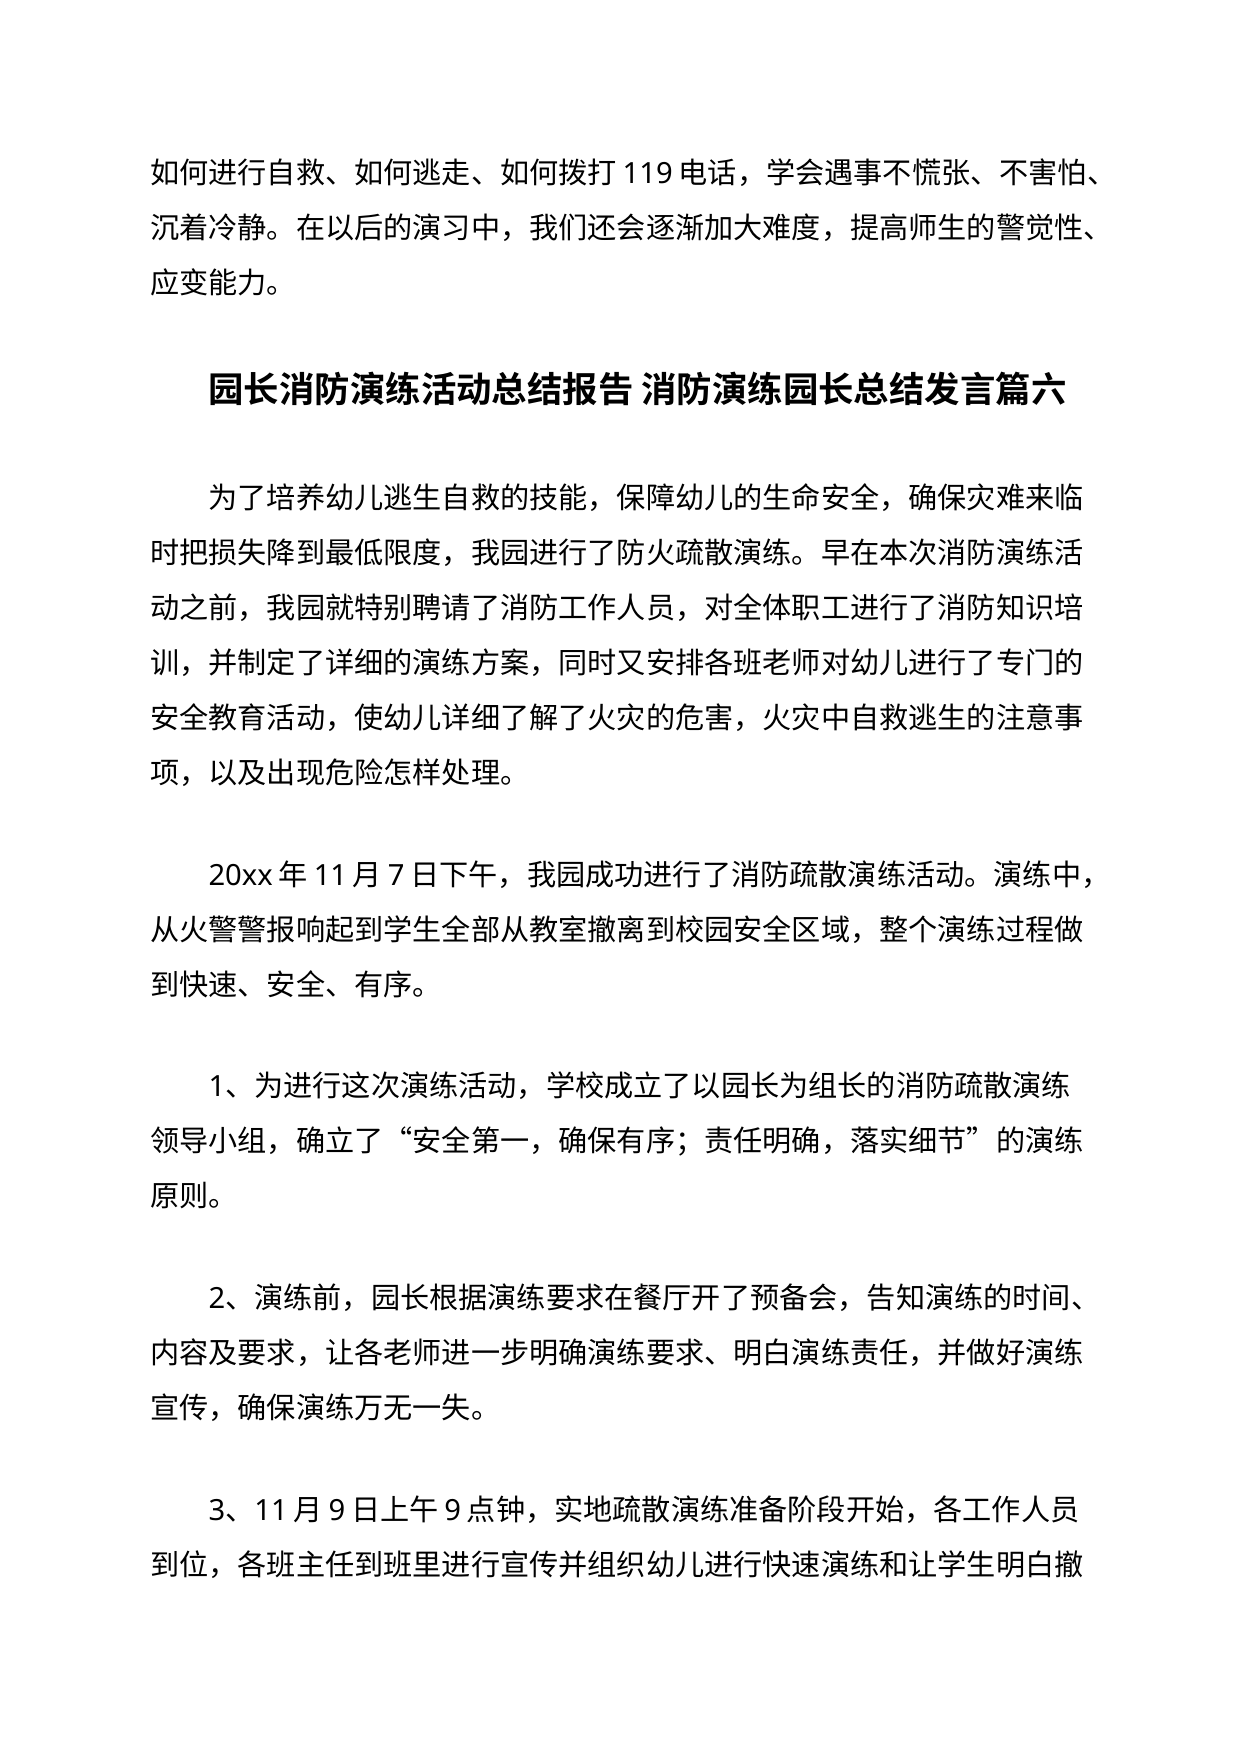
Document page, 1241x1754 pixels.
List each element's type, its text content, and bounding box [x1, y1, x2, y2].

text 为了培养幼儿逃生自救的技能，保障幼儿的生命安全，确保灾难来临时把损失降到最低限度，我园进行了防火疏散演练。早在本次消防演练活动之前，我园就特别聘请了消防工作人员，对全体职工进行了消防知识培训，并制定了详细的演练方案，同时又安排各班老师对幼儿进行了专门的安全教育活动，使幼儿详细了解了火灾的危害，火灾中自救逃生的注意事项，以及出现危险怎样处理。 [150, 475, 1090, 792]
text 园长消防演练活动总结报告 消防演练园长总结发言篇六 [150, 362, 1090, 413]
text 2、演练前，园长根据演练要求在餐厅开了预备会，告知演练的时间、内容及要求，让各老师进一步明确演练要求、明白演练责任，并做好演练宣传，确保演练万无一失。 [150, 1275, 1090, 1427]
text 1、为进行这次演练活动，学校成立了以园长为组长的消防疏散演练领导小组，确立了“安全第一，确保有序；责任明确，落实细节”的演练原则。 [150, 1063, 1090, 1215]
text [150, 1486, 1090, 1584]
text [150, 150, 1090, 302]
text 20xx年11月7日下午，我园成功进行了消防疏散演练活动。演练中，从火警警报响起到学生全部从教室撤离到校园安全区域，整个演练过程做到快速、安全、有序。 [150, 851, 1090, 1003]
